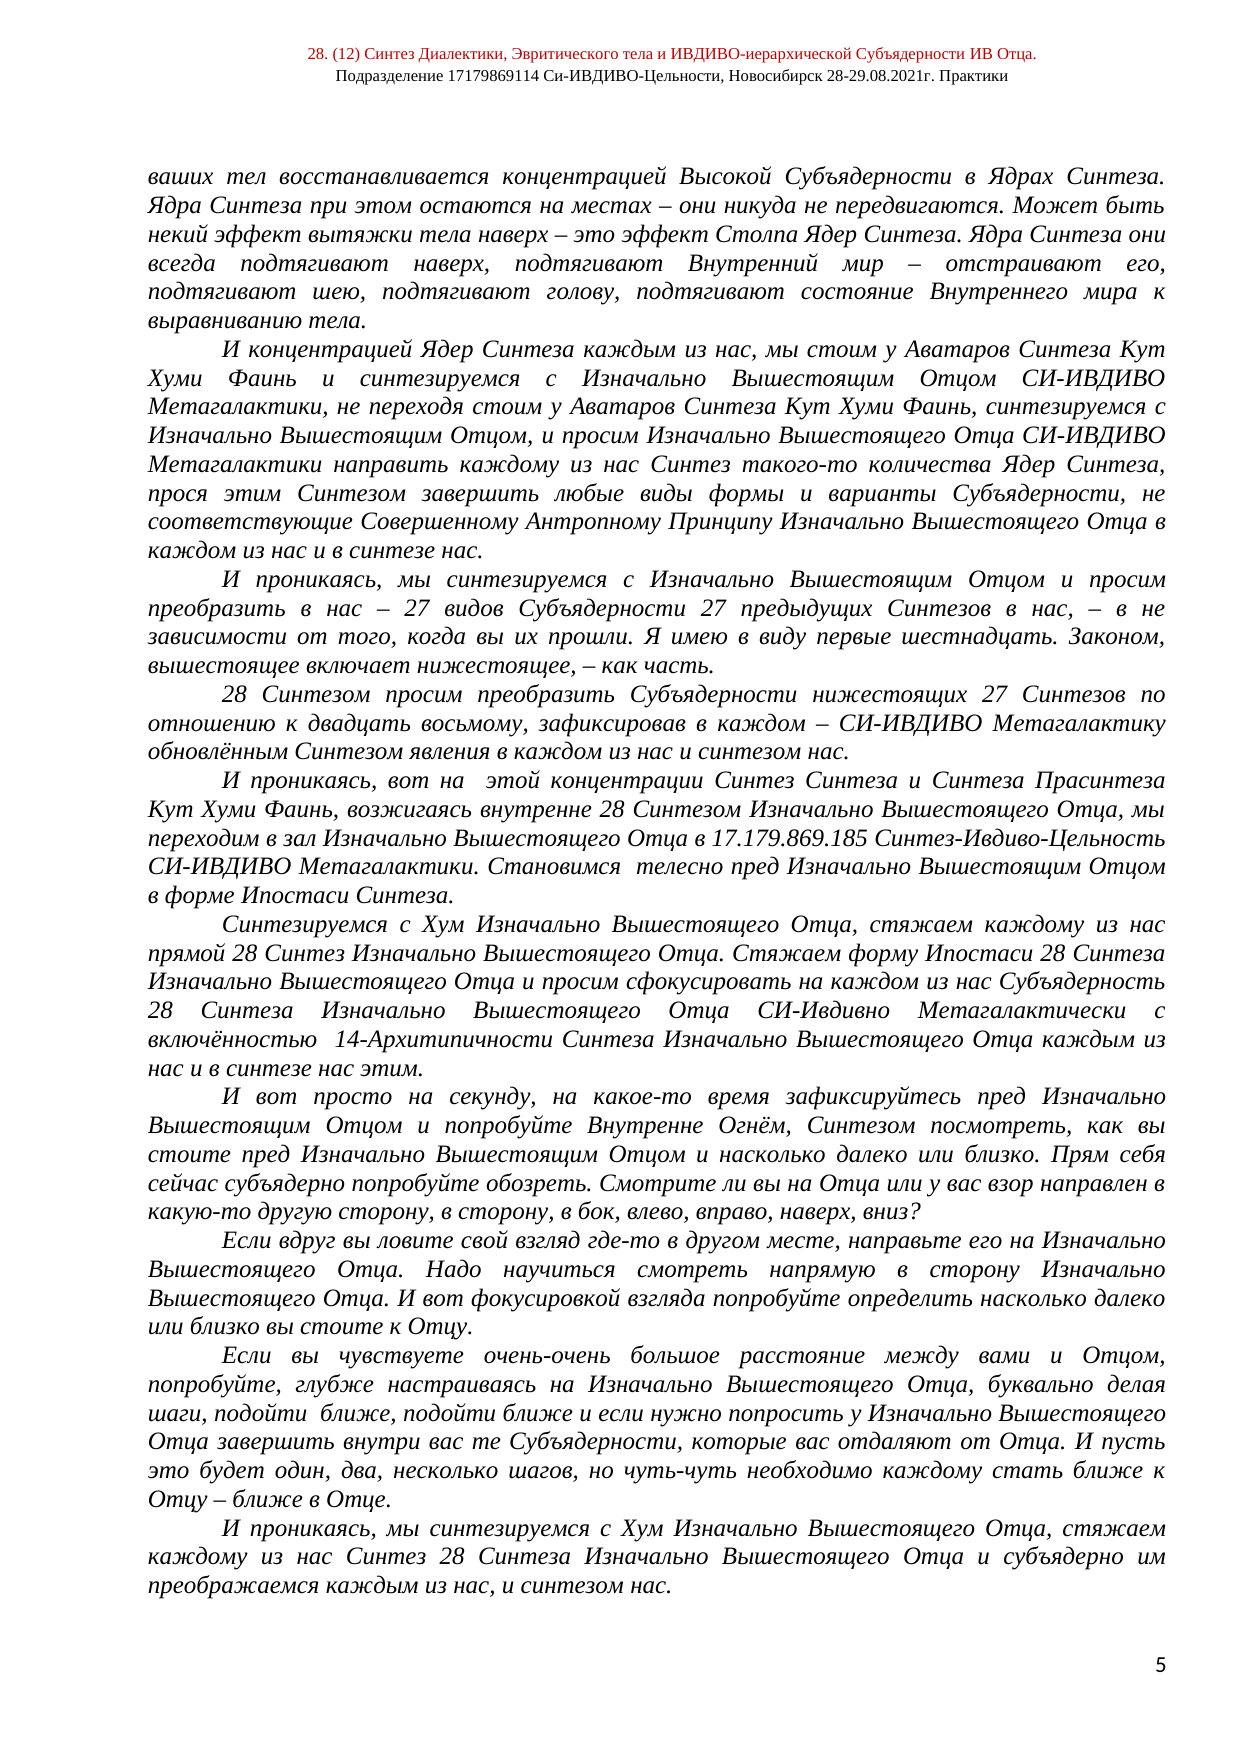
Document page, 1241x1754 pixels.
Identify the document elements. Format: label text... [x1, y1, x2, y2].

text Если вы чувствуете очень-очень большое расстояние между вами и Отцом, попробуйте, глубже настраиваясь на Изначально Вышестоящего Отца, буквально делая шаги, подойти ближе, подойти ближе и если нужно попросить у Изначально Вышестоящего Отца завершить внутри вас те Субъядерности, которые вас отдаляют от Отца. И пусть это будет один, два, несколько шагов, но чуть-чуть необходимо каждому стать ближе к Отцу – ближе в Отце. [148, 1340, 1167, 1513]
text Если вдруг вы ловите свой взгляд где-то в другом месте, направьте его на Изначально Вышестоящего Отца. Надо научиться смотреть напрямую в сторону Изначально Вышестоящего Отца. И вот фокусировкой взгляда попробуйте определить насколько далеко или близко вы стоите к Отцу. [148, 1225, 1167, 1340]
text И вот просто на секунду, на какое-то время зафиксируйтесь пред Изначально Вышестоящим Отцом и попробуйте Внутренне Огнём, Синтезом посмотреть, как вы стоите пред Изначально Вышестоящим Отцом и насколько далеко или близко. Прям себя сейчас субъядерно попробуйте обозреть. Смотрите ли вы на Отца или у вас взор направлен в какую-то другую сторону, в сторону, в бок, влево, вправо, наверх, вниз? [148, 1081, 1167, 1225]
text 28 Синтезом просим преобразить Субъядерности нижестоящих 27 Синтезов по отношению к двадцать восьмому, зафиксировав в каждом – СИ-ИВДИВО Метагалактику обновлённым Синтезом явления в каждом из нас и синтезом нас. [148, 679, 1167, 765]
text И проникаясь, вот на этой концентрации Синтез Синтеза и Синтеза Прасинтеза Кут Хуми Фаинь, возжигаясь внутренне 28 Синтезом Изначально Вышестоящего Отца, мы переходим в зал Изначально Вышестоящего Отца в 17.179.869.185 Синтез-Ивдиво-Цельность СИ-ИВДИВО Метагалактики. Становимся телесно пред Изначально Вышестоящим Отцом в форме Ипостаси Синтеза. [148, 765, 1167, 909]
text И концентрацией Ядер Синтеза каждым из нас, мы стоим у Аватаров Синтеза Кут Хуми Фаинь и синтезируемся с Изначально Вышестоящим Отцом СИ-ИВДИВО Метагалактики, не переходя стоим у Аватаров Синтеза Кут Хуми Фаинь, синтезируемся с Изначально Вышестоящим Отцом, и просим Изначально Вышестоящего Отца СИ-ИВДИВО Метагалактики направить каждому из нас Синтез такого-то количества Ядер Синтеза, прося этим Синтезом завершить любые виды формы и варианты Субъядерности, не соответствующие Совершенному Антропному Принципу Изначально Вышестоящего Отца в каждом из нас и в синтезе нас. [148, 334, 1167, 564]
text Синтезируемся с Хум Изначально Вышестоящего Отца, стяжаем каждому из нас прямой 28 Синтез Изначально Вышестоящего Отца. Стяжаем форму Ипостаси 28 Синтеза Изначально Вышестоящего Отца и просим сфокусировать на каждом из нас Субъядерность 28 Синтеза Изначально Вышестоящего Отца СИ-Ивдивно Метагалактически с включённостью 14-Архитипичности Синтеза Изначально Вышестоящего Отца каждым из нас и в синтезе нас этим. [148, 909, 1167, 1081]
text И проникаясь, мы синтезируемся с Хум Изначально Вышестоящего Отца, стяжаем каждому из нас Синтез 28 Синтеза Изначально Вышестоящего Отца и субъядерно им преображаемся каждым из нас, и синтезом нас. [148, 1513, 1167, 1599]
text И проникаясь, мы синтезируемся с Изначально Вышестоящим Отцом и просим преобразить в нас – 27 видов Субъядерности 27 предыдущих Синтезов в нас, – в не зависимости от того, когда вы их прошли. Я имею в виду первые шестнадцать. Законом, вышестоящее включает нижестоящее, – как часть. [148, 564, 1167, 679]
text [148, 161, 1167, 334]
